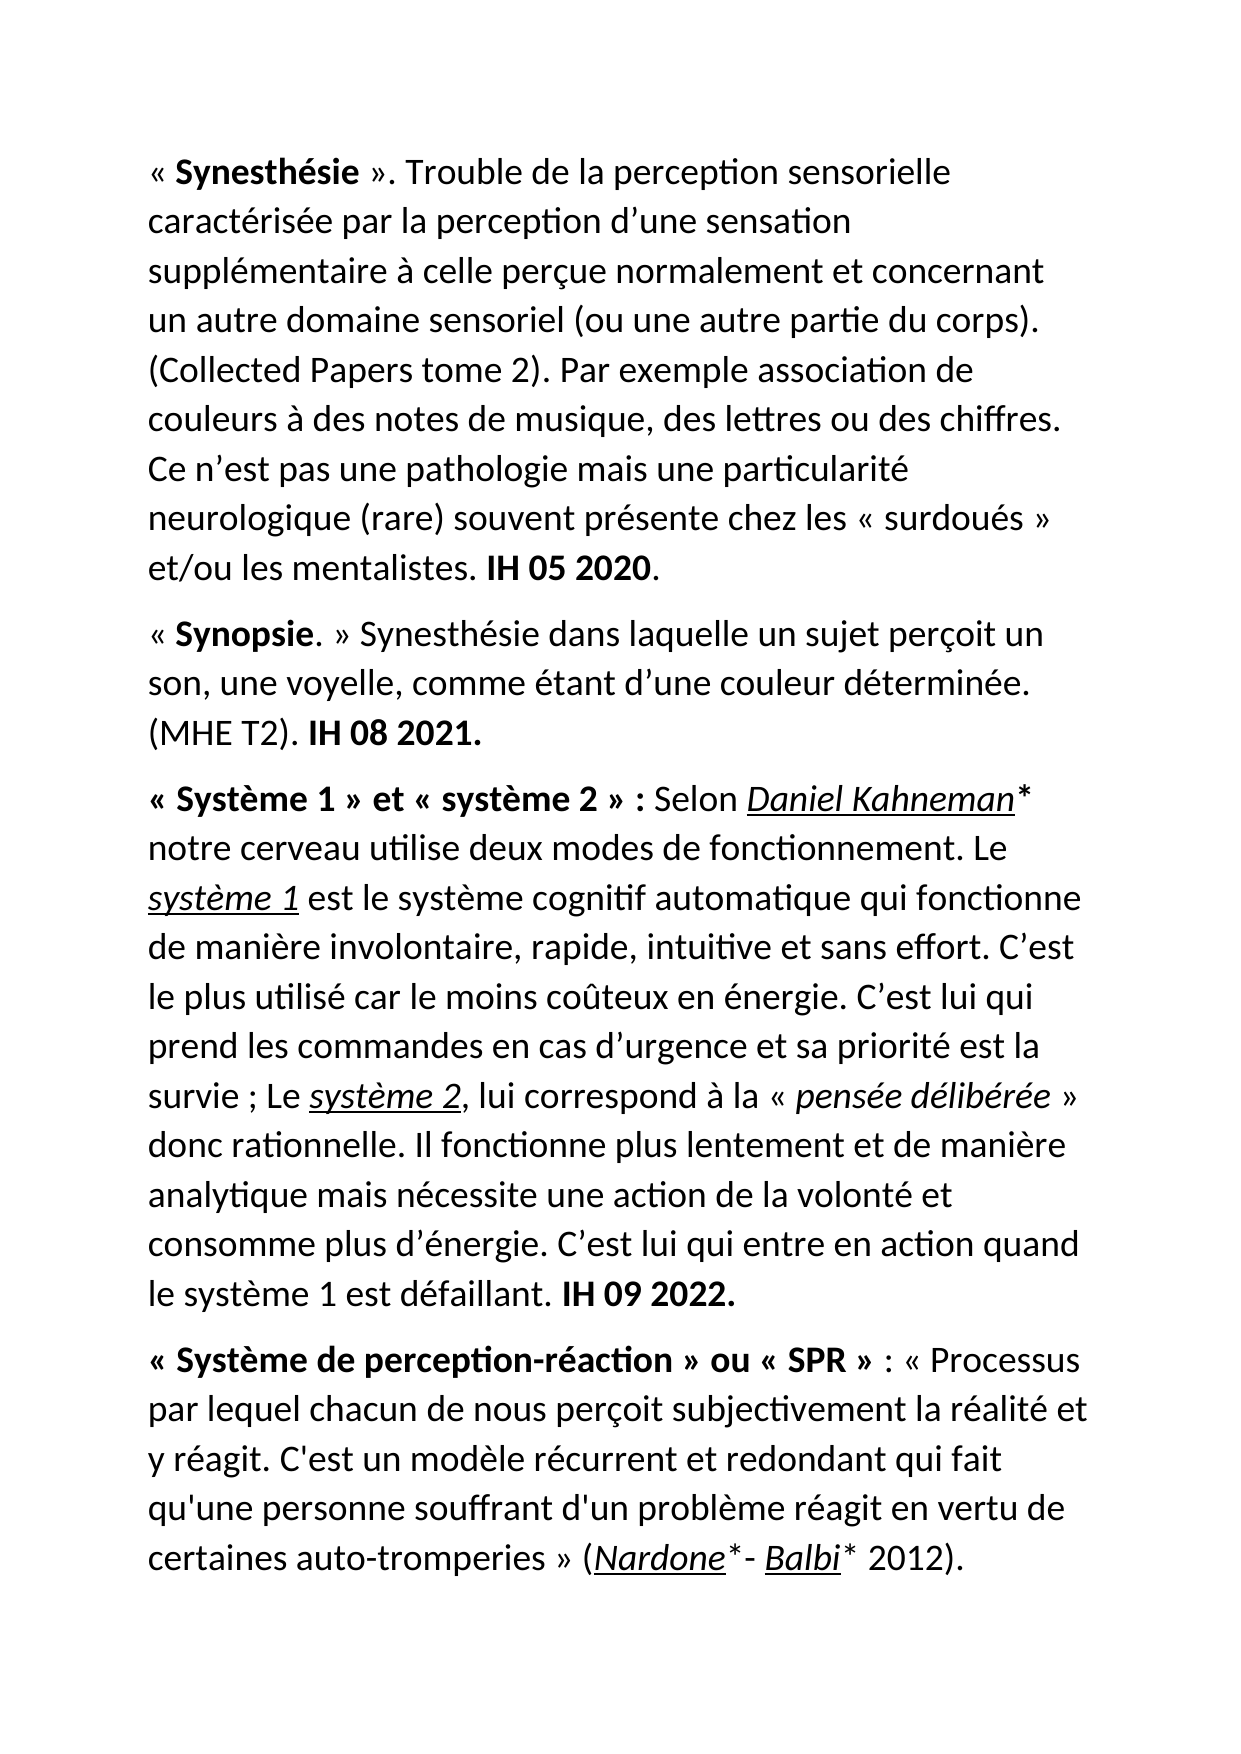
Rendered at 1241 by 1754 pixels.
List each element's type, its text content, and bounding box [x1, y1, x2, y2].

text « Synopsie. » Synesthésie dans laquelle un sujet perçoit un son, une voyelle, comme étant d’une couleur déterminée. (MHE T2). IH 08 2021. [148, 609, 1093, 754]
text « Système 1 » et « système 2 » : Selon Daniel Kahneman* notre cerveau utilise deux modes de fonctionnement. Le système 1 est le système cognitif automatique qui fonctionne de manière involontaire, rapide, intuitive et sans effort. C’est le plus utilisé car le moins coûteux en énergie. C’est lui qui prend les commandes en cas d’urgence et sa priorité est la survie ; Le système 2, lui correspond à la « pensée délibérée » donc rationnelle. Il fonctionne plus lentement et de manière analytique mais nécessite une action de la volonté et consomme plus d’énergie. C’est lui qui entre en action quand le système 1 est défaillant. IH 09 2022. [148, 775, 1093, 1315]
text « Système de perception-réaction » ou « SPR » : « Processus par lequel chacun de nous perçoit subjectivement la réalité et y réagit. C'est un modèle récurrent et redondant qui fait qu'une personne souffrant d'un problème réagit en vertu de certaines auto-tromperies » (Nardone*- Balbi* 2012). [148, 1336, 1093, 1579]
text « Synesthésie ». Trouble de la perception sensorielle caractérisée par la perception d’une sensation supplémentaire à celle perçue normalement et concernant un autre domaine sensoriel (ou une autre partie du corps). (Collected Papers tome 2). Par exemple association de couleurs à des notes de musique, des lettres ou des chiffres. Ce n’est pas une pathologie mais une particularité neurologique (rare) souvent présente chez les « surdoués » et/ou les mentalistes. IH 05 2020. [148, 148, 1093, 589]
